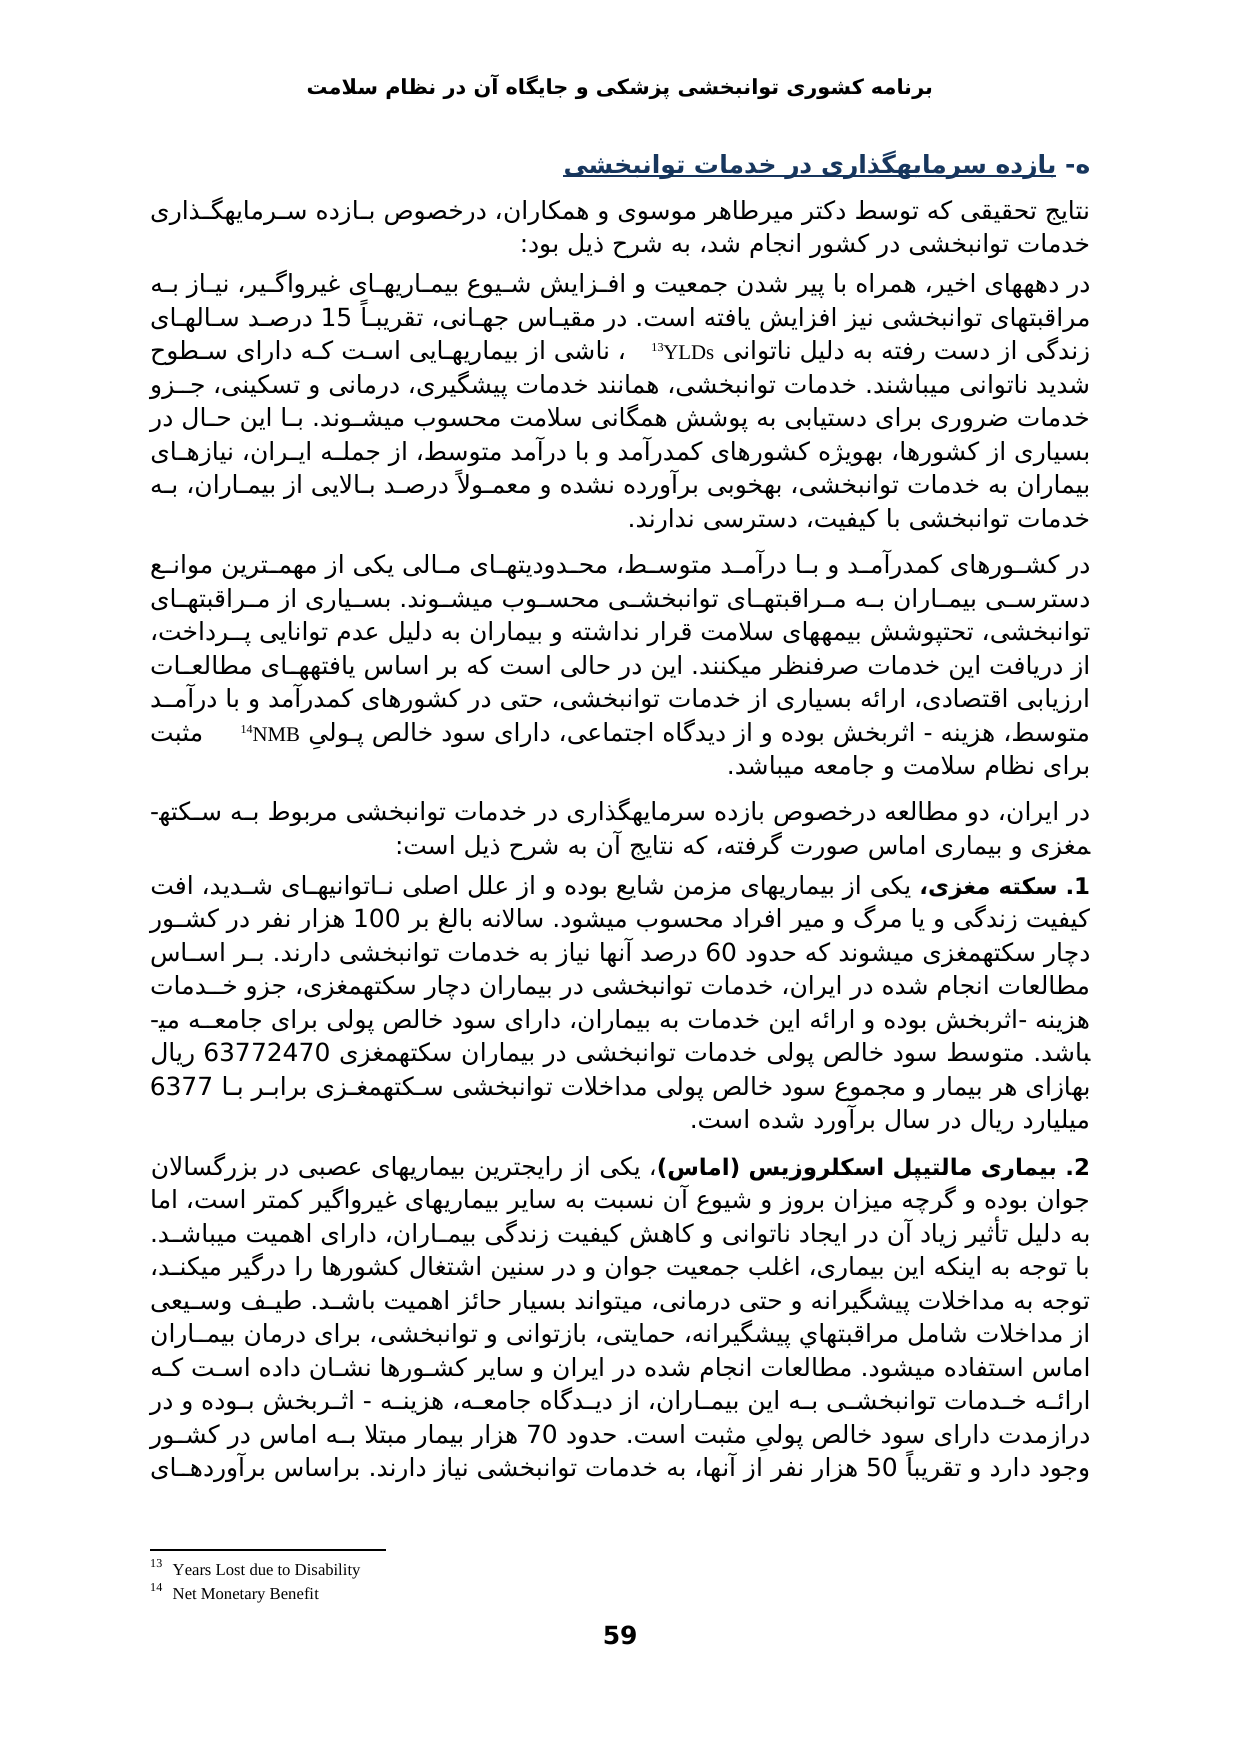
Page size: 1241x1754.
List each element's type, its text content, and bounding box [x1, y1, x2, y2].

text در دهههای اخیر، همراه با پیر شدن جمعیت و افزایش شیوع بیماریهای غیرواگیر، نیاز به مراقبتهای توانبخشی نیز افزایش یافته است. در مقیاس جهانی، تقریباً 15 درصد سالهای زندگی از دست رفته به دلیل ناتوانی YLDs ، ناشی از بیماریهایی است که دارای سطوح شدید ناتوانی میباشند. خدمات توانبخشی، همانند خدمات پیشگیری، درمانی و تسکینی، جزو خدمات ضروری برای دستیابی به پوشش همگانی سلامت محسوب میشوند. با این حال در بسیاری از کشورها، بهویژه کشورهای کمدرآمد و با درآمد متوسط، از جمله ایران، نیازهای بیماران به خدمات توانبخشی، بهخوبی برآورده نشده و معمولاً درصد بالایی از بیماران، به خدمات توانبخشی با کیفیت، دسترسی ندارند. [150, 269, 1090, 533]
text نتایج تحقیقی که توسط دکتر میرطاهر موسوی و همکاران، درخصوص بازده سرمایهگذاری خدمات توانبخشی در کشور انجام شد، به شرح ذیل بود: [150, 196, 1090, 259]
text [150, 1152, 1090, 1483]
text در ایران، دو مطالعه درخصوص بازده سرمایهگذاری در خدمات توانبخشی مربوط به سکتهمغزی و بیماری اماس صورت گرفته، که نتایج آن به شرح ذیل است: [150, 797, 1090, 860]
text ه- بازده سرمایهگذاری در خدمات توانبخشی [150, 150, 1090, 179]
text 1. سکته مغزی، یکی از بیماریهای مزمن شایع بوده و از علل اصلی ناتوانیهای شدید، افت کیفیت زندگی و یا مرگ و میر افراد محسوب میشود. سالانه بالغ بر 100 هزار نفر در کشور دچار سکتهمغزی میشوند که حدود 60 درصد آنها نیاز به خدمات توانبخشی دارند. بر اساس مطالعات انجام شده در ایران، خدمات توانبخشی در بیماران دچار سکتهمغزی، جزو خدمات هزینه -اثربخش بوده و ارائه این خدمات به بیماران، دارای سود خالص پولی برای جامعه میباشد. متوسط سود خالص پولی خدمات توانبخشی در بیماران سکتهمغزی 63772470 ریال بهازای هر بیمار و مجموع سود خالص پولی مداخلات توانبخشی سکتهمغزی برابر با 6377 میلیارد ریال در سال برآورد شده است. [150, 871, 1090, 1135]
text در کشورهای کمدرآمد و با درآمد متوسط، محدودیتهای مالی یکی از مهمترین موانع دسترسی بیماران به مراقبتهای توانبخشی محسوب میشوند. بسیاری از مراقبتهای توانبخشی، تحتپوشش بیمههای سلامت قرار نداشته و بیماران به دلیل عدم توانایی پرداخت، از دریافت این خدمات صرفنظر میکنند. این در حالی است که بر اساس یافتههای مطالعات ارزیابی اقتصادی، ارائه بسیاری از خدمات توانبخشی، حتی در کشورهای کمدرآمد و با درآمد متوسط، هزینه - اثربخش بوده و از دیدگاه اجتماعی، دارای سود خالص پولیِ NMB مثبت برای نظام سلامت و جامعه میباشد. [150, 550, 1090, 781]
